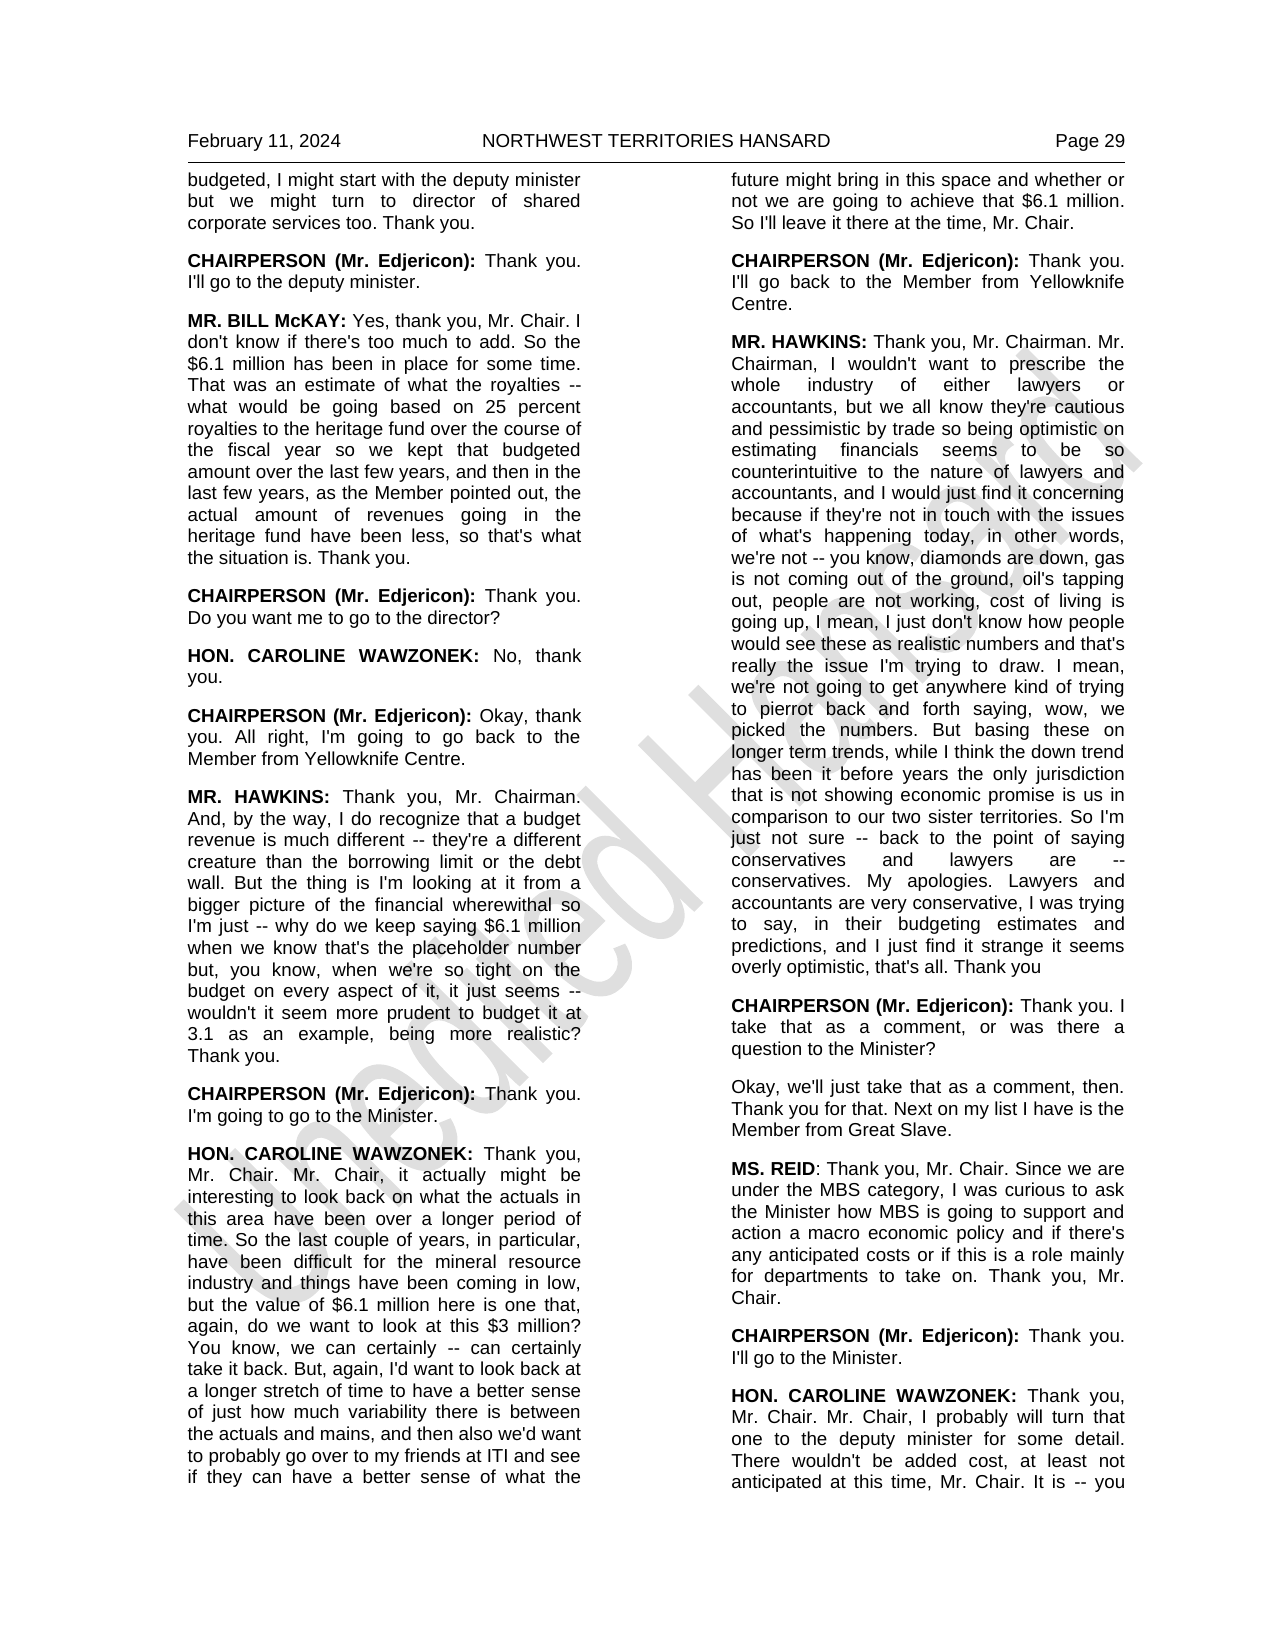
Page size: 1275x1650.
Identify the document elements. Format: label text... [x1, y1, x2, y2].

text CHAIRPERSON (Mr. Edjericon): Thank you. I take that as a comment, or was there a question to the Minister? [731, 994, 1125, 1059]
text CHAIRPERSON (Mr. Edjericon): Okay, thank you. All right, I'm going to go back to the Member from Yellowknife Centre. [187, 704, 581, 769]
text Okay, we'll just take that as a comment, then. Thank you for that. Next on my list I have is the Member from Great Slave. [731, 1076, 1125, 1141]
text HON. CAROLINE WAWZONEK: No, thank you. [187, 645, 581, 688]
text MR. HAWKINS: Thank you, Mr. Chairman. Mr. Chairman, I wouldn't want to prescribe the whole industry of either lawyers or accountants, but we all know they're cautious and pessimistic by trade so being optimistic on estimating financials seems to be so counterintuitive to the nature of lawyers and accountants, and I would just find it concerning because if they're not in touch with the issues of what's happening today, in other words, we're not -- you know, diamonds are down, gas is not coming out of the ground, oil's tapping out, people are not working, cost of living is going up, I mean, I just don't know how people would see these as realistic numbers and that's really the issue I'm trying to draw. I mean, we're not going to get anywhere kind of trying to pierrot back and forth saying, wow, we picked the numbers. But basing these on longer term trends, while I think the down trend has been it before years the only jurisdiction that is not showing economic promise is us in comparison to our two sister territories. So I'm just not sure -- back to the point of saying conservatives and lawyers are -- conservatives. My apologies. Lawyers and accountants are very conservative, I was trying to say, in their budgeting estimates and predictions, and I just find it strange it seems overly optimistic, that's all. Thank you [731, 331, 1125, 978]
text CHAIRPERSON (Mr. Edjericon): Thank you. I'm going to go to the Minister. [187, 1083, 581, 1126]
text CHAIRPERSON (Mr. Edjericon): Thank you. I'll go back to the Member from Yellowknife Centre. [731, 250, 1125, 314]
text MS. REID: Thank you, Mr. Chair. Since we are under the MBS category, I was curious to ask the Minister how MBS is going to support and action a macro economic policy and if there's any anticipated costs or if this is a role mainly for departments to take on. Thank you, Mr. Chair. [731, 1157, 1125, 1308]
text CHAIRPERSON (Mr. Edjericon): Thank you. Do you want me to go to the director? [187, 585, 581, 628]
text CHAIRPERSON (Mr. Edjericon): Thank you. I'll go to the deputy minister. [187, 250, 581, 293]
text MR. HAWKINS: Thank you, Mr. Chairman. And, by the way, I do recognize that a budget revenue is much different -- they're a different creature than the borrowing limit or the debt wall. But the thing is I'm looking at it from a bigger picture of the financial wherewithal so I'm just -- why do we keep saying $6.1 million when we know that's the placeholder number but, you know, when we're so tight on the budget on every aspect of it, it just seems -- wouldn't it seem more prudent to budget it at 3.1 as an example, being more realistic? Thank you. [187, 786, 581, 1066]
text HON. CAROLINE WAWZONEK: Thank you, Mr. Chair. Mr. Chair, it actually might be interesting to look back on what the actuals in this area have been over a longer period of time. So the last couple of years, in particular, have been difficult for the mineral resource industry and things have been coming in low, but the value of $6.1 million here is one that, again, do we want to look at this $3 million? You know, we can certainly -- can certainly take it back. But, again, I'd want to look back at a longer stretch of time to have a better sense of just how much variability there is between the actuals and mains, and then also we'd want to probably go over to my friends at ITI and see if they can have a better sense of what the future might bring in this space and whether or not we are going to achieve that $6.1 million. So I'll leave it there at the time, Mr. Chair. [187, 1143, 581, 1488]
text MR. BILL McKAY: Yes, thank you, Mr. Chair. I don't know if there's too much to add. So the $6.1 million has been in place for some time. That was an estimate of what the royalties -- what would be going based on 25 percent royalties to the heritage fund over the course of the fiscal year so we kept that budgeted amount over the last few years, and then in the last few years, as the Member pointed out, the actual amount of revenues going in the heritage fund have been less, so that's what the situation is. Thank you. [187, 309, 581, 568]
text CHAIRPERSON (Mr. Edjericon): Thank you. I'll go to the Minister. [731, 1325, 1125, 1368]
